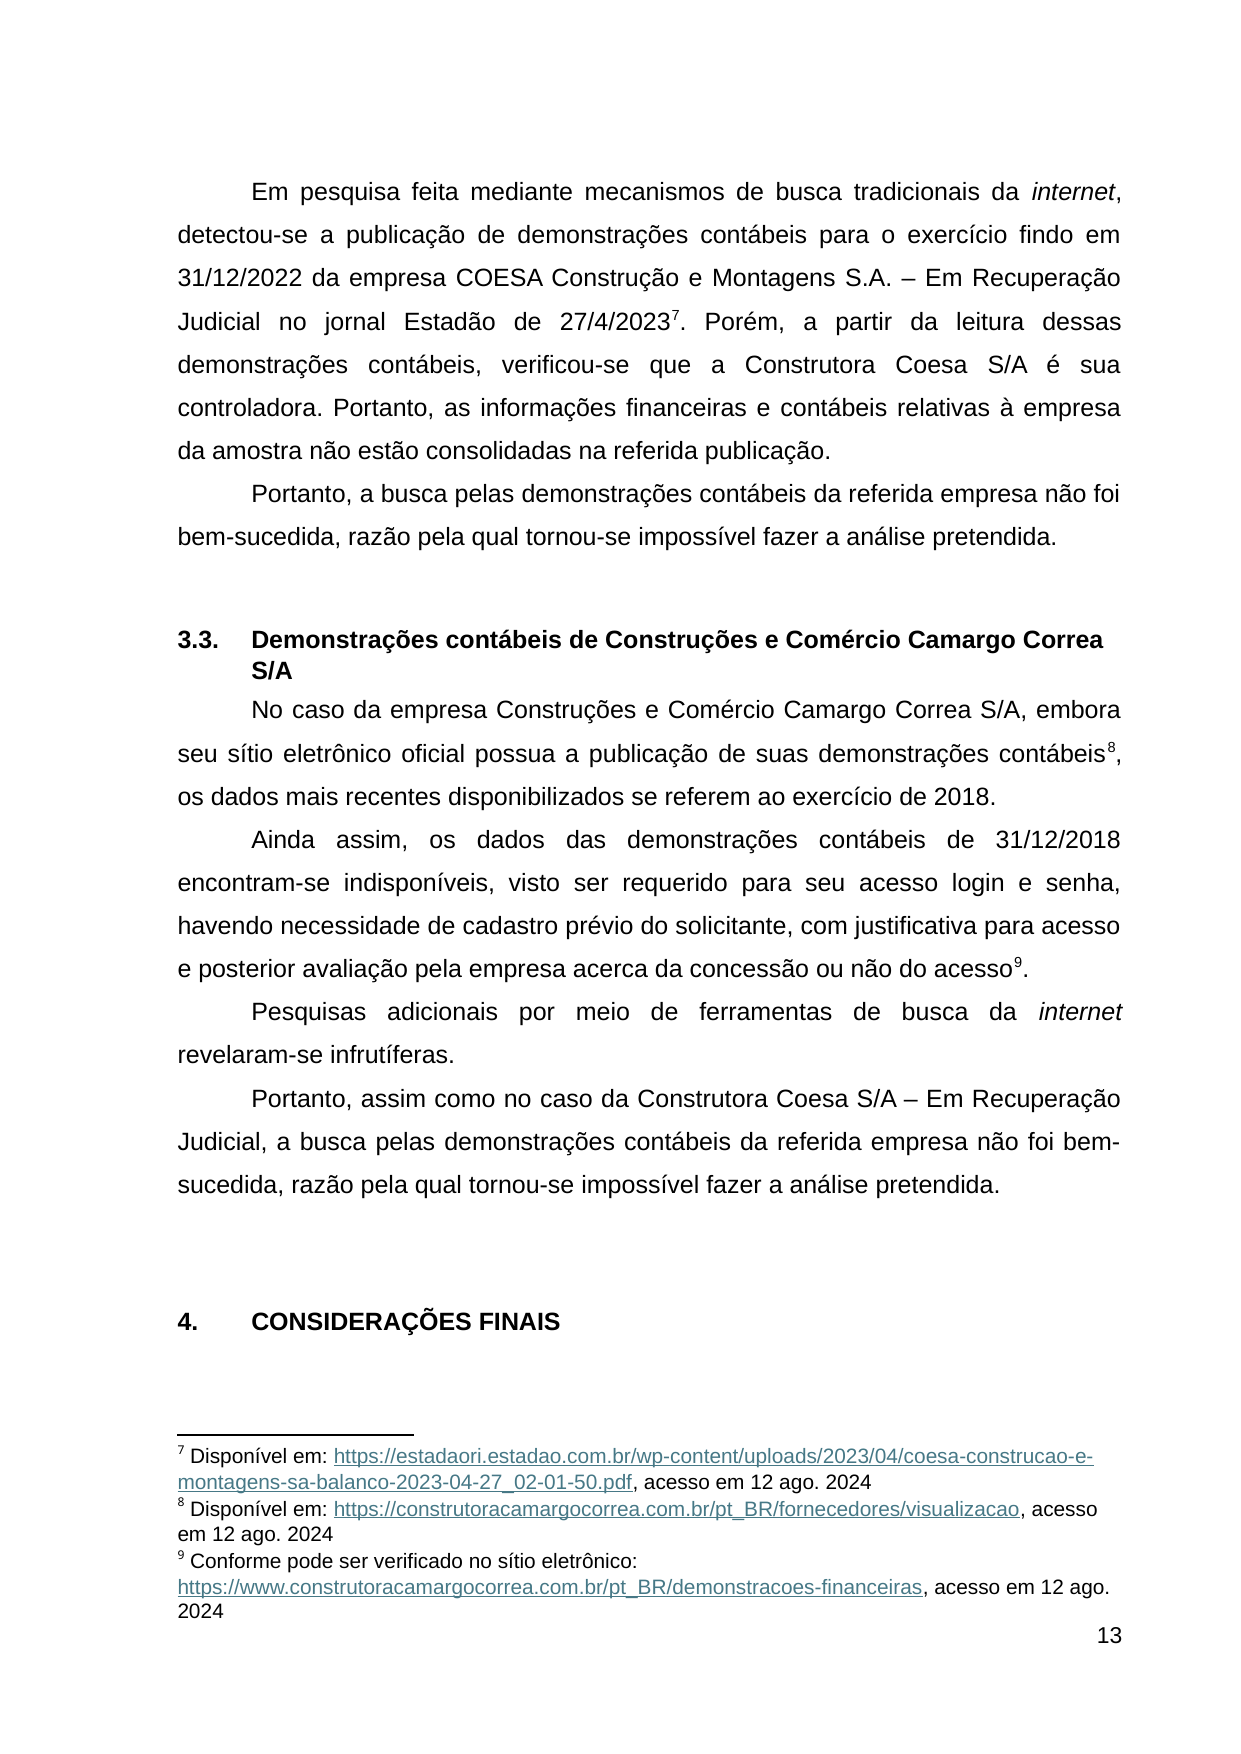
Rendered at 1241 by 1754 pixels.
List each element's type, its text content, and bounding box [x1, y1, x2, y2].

text Em pesquisa feita mediante mecanismos de busca tradicionais da internet, detectou-se a publicação de demonstrações contábeis para o exercício findo em 31/12/2022 da empresa COESA Construção e Montagens S.A. – Em Recuperação Judicial no jornal Estadão de 27/4/2023. Porém, a partir da leitura dessas demonstrações contábeis, verificou-se que a Construtora Coesa S/A é sua controladora. Portanto, as informações financeiras e contábeis relativas à empresa da amostra não estão consolidadas na referida publicação. [177, 177, 1122, 465]
text Ainda assim, os dados das demonstrações contábeis de 31/12/2018 encontram-se indisponíveis, visto ser requerido para seu acesso login e senha, havendo necessidade de cadastro prévio do solicitante, com justificativa para acesso e posterior avaliação pela empresa acerca da concessão ou não do acesso. [177, 825, 1122, 983]
subtitle CONSIDERAÇÕES FINAIS [177, 1307, 1122, 1335]
text Pesquisas adicionais por meio de ferramentas de busca da internet revelaram-se infrutíferas. [177, 997, 1122, 1069]
text Portanto, assim como no caso da Construtora Coesa S/A – Em Recuperação Judicial, a busca pelas demonstrações contábeis da referida empresa não foi bem-sucedida, razão pela qual tornou-se impossível fazer a análise pretendida. [177, 1084, 1122, 1199]
text Portanto, a busca pelas demonstrações contábeis da referida empresa não foi bem-sucedida, razão pela qual tornou-se impossível fazer a análise pretendida. [177, 479, 1122, 551]
text No caso da empresa Construções e Comércio Camargo Correa S/A, embora seu sítio eletrônico oficial possua a publicação de suas demonstrações contábeis, os dados mais recentes disponibilizados se referem ao exercício de 2018. [177, 696, 1122, 811]
subtitle Demonstrações contábeis de Construções e Comércio Camargo Correa S/A [177, 625, 1122, 685]
